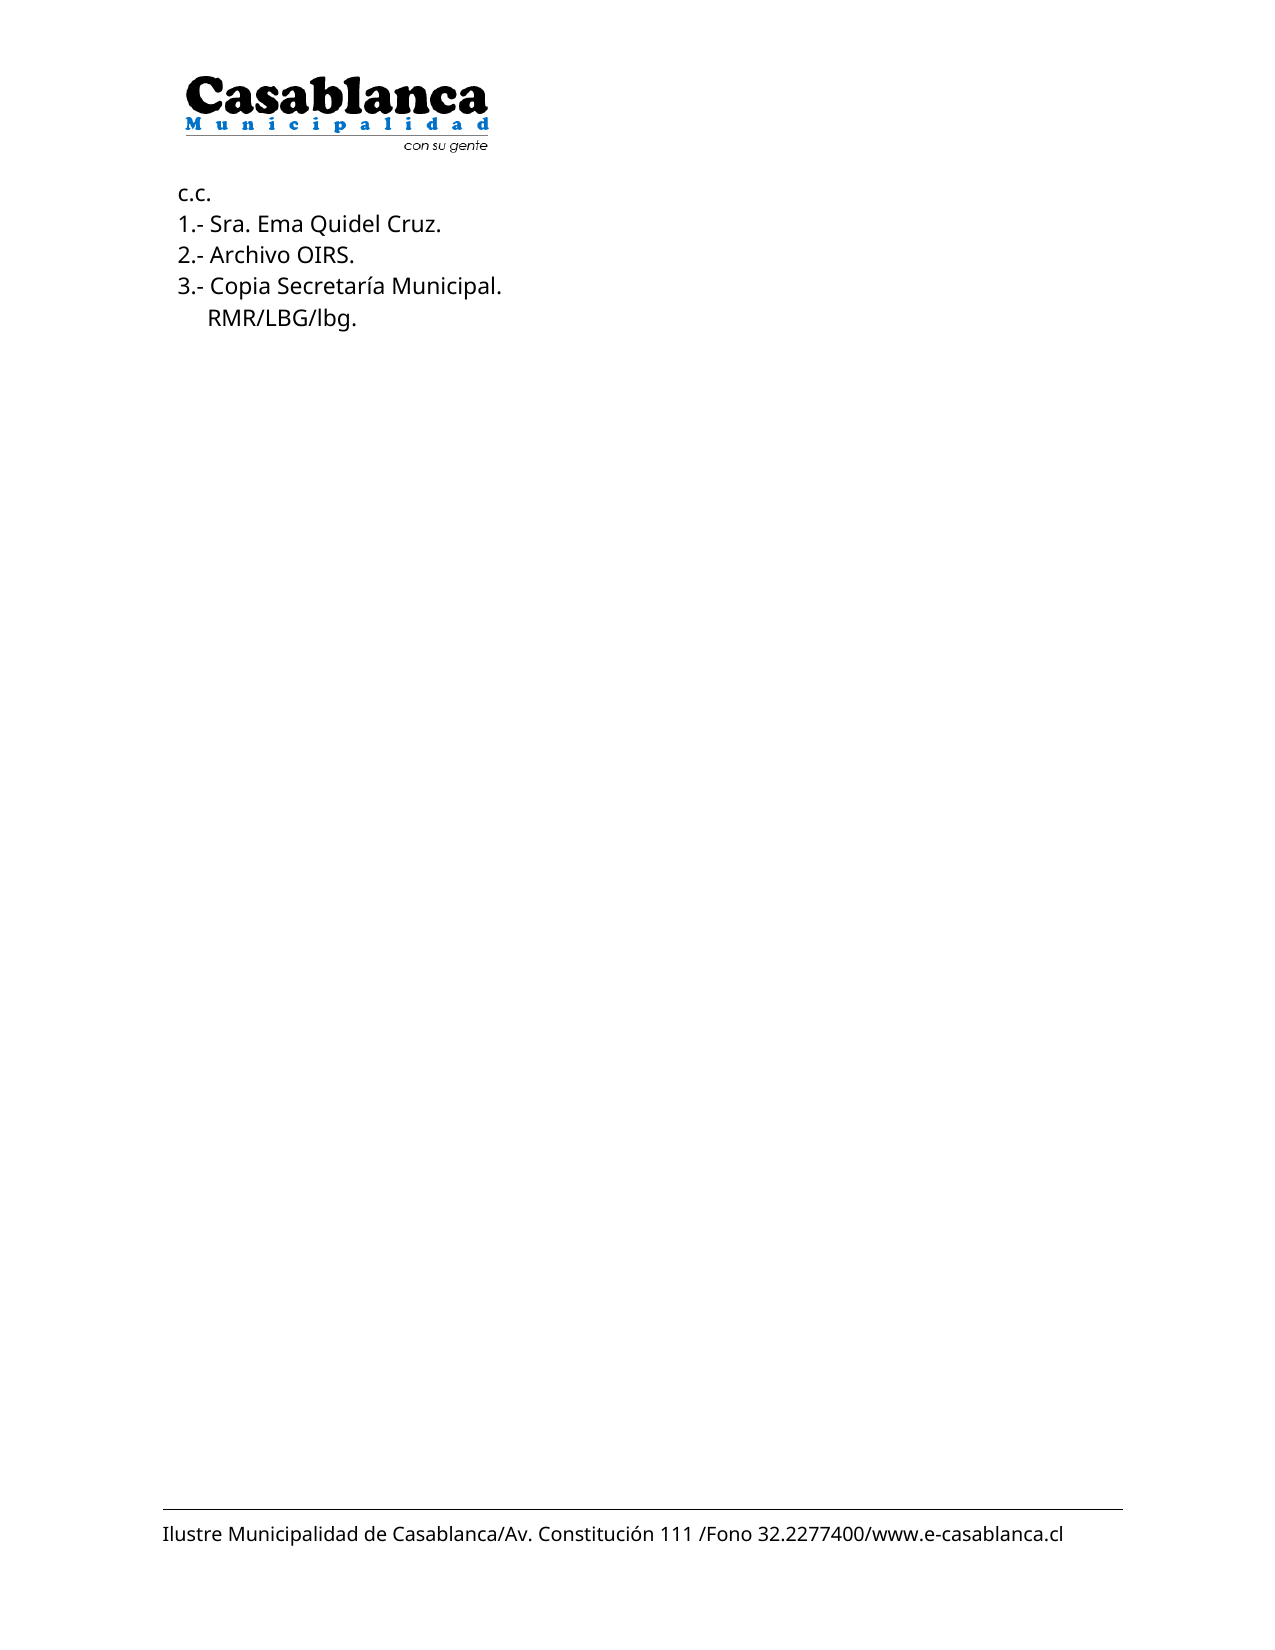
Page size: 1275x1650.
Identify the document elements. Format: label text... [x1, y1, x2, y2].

text RMR/LBG/lbg. [177, 301, 1127, 333]
text c.c. [177, 176, 1127, 208]
text 3.- Copia Secretaría Municipal. [177, 270, 1127, 301]
picture [177, 56, 493, 153]
text 2.- Archivo OIRS. [177, 239, 1127, 270]
text 1.- Sra. Ema Quidel Cruz. [177, 208, 1127, 239]
